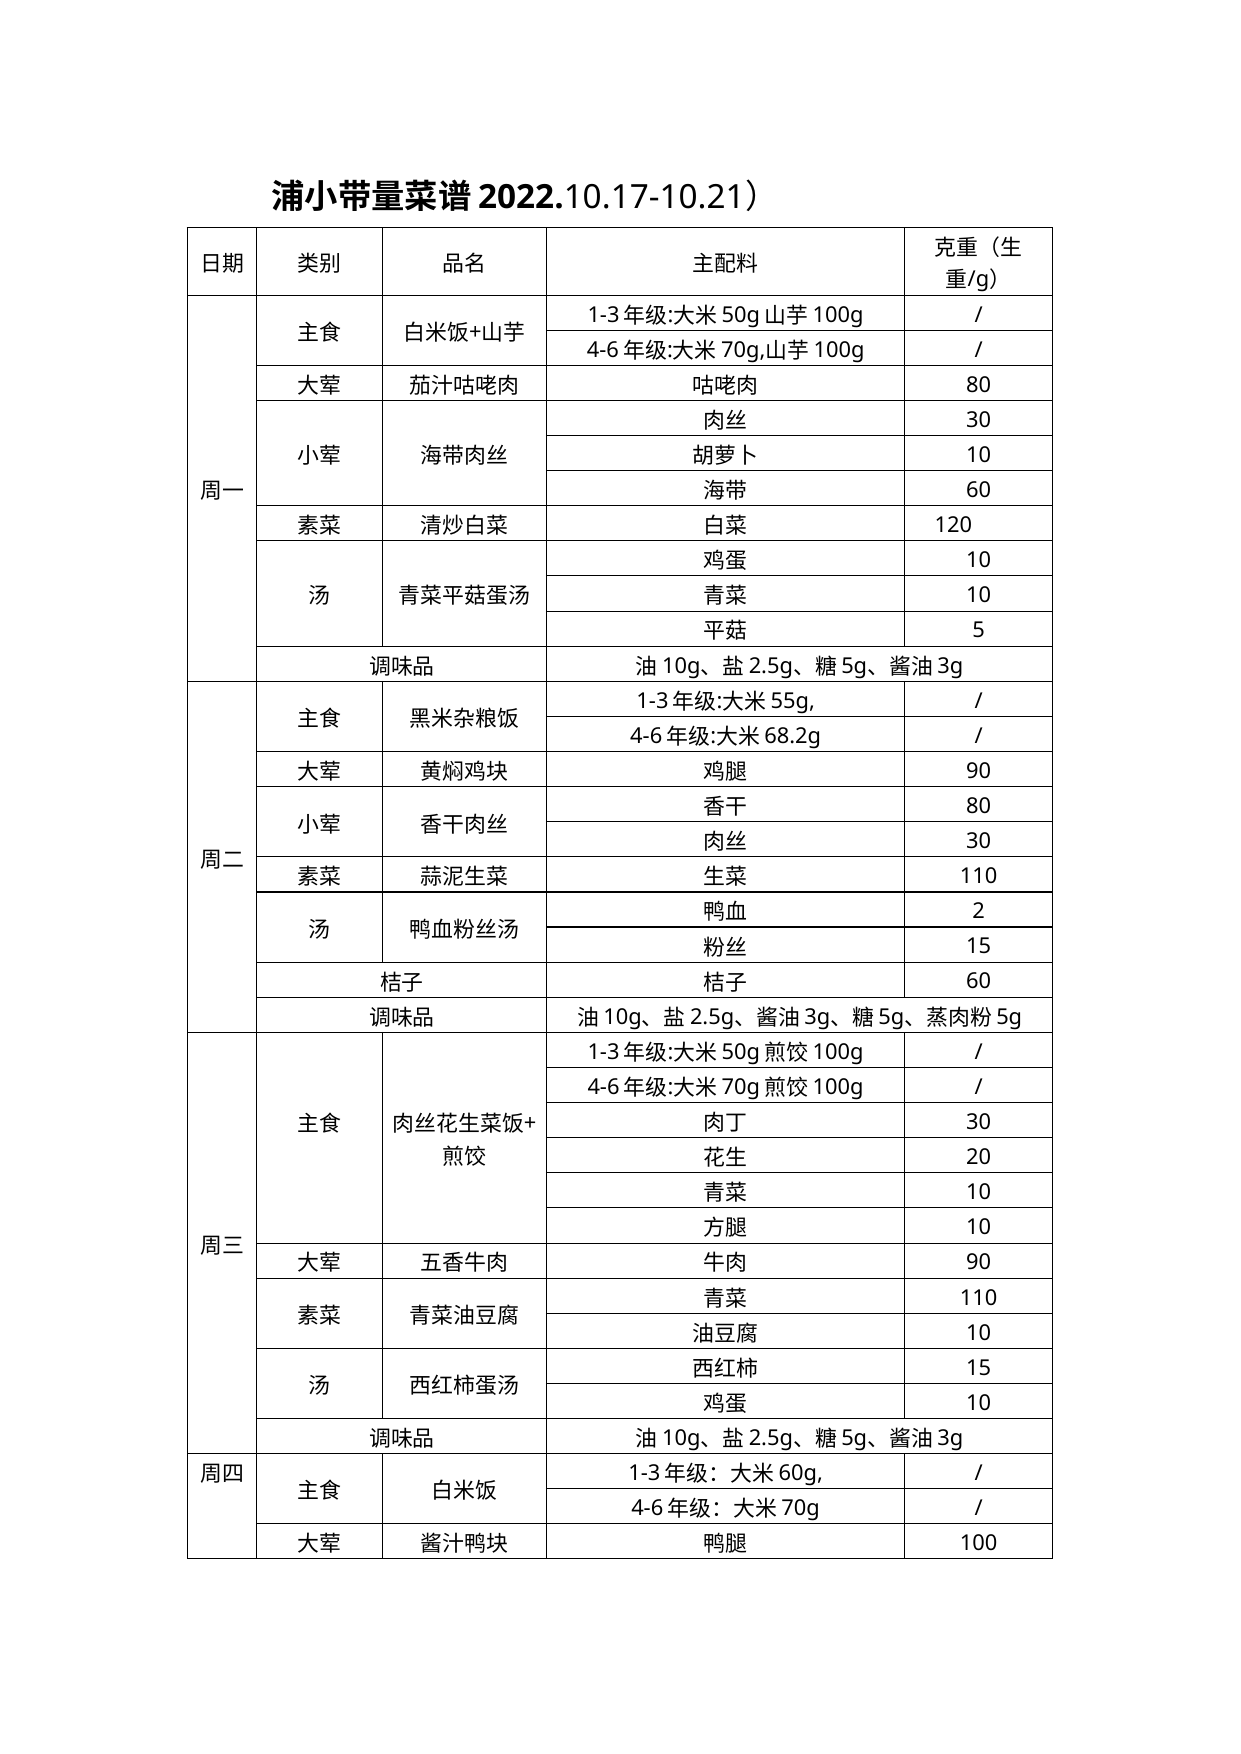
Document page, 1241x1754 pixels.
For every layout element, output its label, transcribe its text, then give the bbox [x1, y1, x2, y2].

table_cell 1-3年级:大米50g煎饺100g [547, 1033, 904, 1067]
table_cell 油豆腐 [547, 1314, 904, 1348]
table_cell 青菜 [547, 576, 904, 611]
table_cell 调味品 [257, 1419, 546, 1453]
table_cell 青菜 [547, 1173, 904, 1207]
table_cell 30 [905, 822, 1052, 856]
table_cell 10 [905, 576, 1052, 611]
table_cell 牛肉 [547, 1244, 904, 1277]
table_cell 香干 [547, 787, 904, 821]
table_cell 10 [905, 1384, 1052, 1418]
table_cell 汤 [257, 541, 382, 646]
table_cell 方腿 [547, 1208, 904, 1242]
table_cell 10 [905, 541, 1052, 575]
table_cell 白菜 [547, 506, 904, 540]
table_cell 100 [905, 1524, 1052, 1558]
table_cell 110 [905, 1279, 1052, 1313]
table_cell 青菜平菇蛋汤 [383, 541, 546, 646]
table_cell 油10g、盐2.5g、酱油3g、糖5g、蒸肉粉5g [547, 998, 1052, 1032]
table_cell 黄焖鸡块 [383, 752, 546, 786]
table_cell 周三 [188, 1033, 256, 1453]
table_cell 4-6年级:大米68.2g [547, 717, 904, 751]
table_cell 4-6年级:大米70g煎饺100g [547, 1068, 904, 1102]
table_cell 90 [905, 752, 1052, 786]
table_cell 鸭腿 [547, 1524, 904, 1558]
table_header 类别 [257, 228, 382, 294]
table_cell 咕咾肉 [547, 366, 904, 400]
table_cell 1-3年级:大米50g山芋100g [547, 296, 904, 330]
table_cell 黑米杂粮饭 [383, 682, 546, 751]
table_cell 肉丝 [547, 822, 904, 856]
table_cell 1-3年级:大米55g, [547, 682, 904, 716]
table_header 克重（生重/g） [905, 228, 1052, 294]
table_cell 鸡蛋 [547, 1384, 904, 1418]
table_cell 大荤 [257, 1244, 382, 1277]
table_cell / [905, 296, 1052, 330]
table_cell 生菜 [547, 857, 904, 891]
table_cell 80 [905, 787, 1052, 821]
table_cell 30 [905, 1103, 1052, 1137]
table_cell 西红柿 [547, 1349, 904, 1383]
table_cell 酱汁鸭块 [383, 1524, 546, 1558]
table_cell 西红柿蛋汤 [383, 1349, 546, 1418]
table_cell 大荤 [257, 752, 382, 786]
table_cell / [905, 1489, 1052, 1523]
table_cell 海带肉丝 [383, 401, 546, 505]
table_cell 周二 [188, 682, 256, 1032]
table_cell 鸡蛋 [547, 541, 904, 575]
table_cell 120 [905, 506, 1052, 540]
table_cell 素菜 [257, 857, 382, 891]
table_cell 10 [905, 436, 1052, 470]
table_cell 主食 [257, 296, 382, 365]
table_cell 10 [905, 1208, 1052, 1242]
table_cell 胡萝卜 [547, 436, 904, 470]
table_cell 清炒白菜 [383, 506, 546, 540]
table_cell 粉丝 [547, 928, 904, 962]
table_cell 15 [905, 1349, 1052, 1383]
table_header 品名 [383, 228, 546, 294]
table_cell 周一 [188, 296, 256, 681]
table_cell 小荤 [257, 401, 382, 505]
table_cell 小荤 [257, 787, 382, 856]
table_cell 蒜泥生菜 [383, 857, 546, 891]
table_cell 肉丝花生菜饭+煎饺 [383, 1033, 546, 1242]
table_cell 鸡腿 [547, 752, 904, 786]
table_cell 大荤 [257, 366, 382, 400]
table_cell 30 [905, 401, 1052, 435]
table_cell 调味品 [257, 998, 546, 1032]
table_cell 五香牛肉 [383, 1244, 546, 1277]
table_cell 5 [905, 612, 1052, 646]
table_cell 主食 [257, 1033, 382, 1242]
table_cell 10 [905, 1173, 1052, 1207]
table_cell 80 [905, 366, 1052, 400]
table_cell 桔子 [547, 963, 904, 997]
table_cell 大荤 [257, 1524, 382, 1558]
table_cell 1-3年级：大米60g, [547, 1454, 904, 1488]
table_cell 肉丝 [547, 401, 904, 435]
table_cell / [905, 331, 1052, 365]
table_cell 汤 [257, 1349, 382, 1418]
table_cell 鸭血粉丝汤 [383, 893, 546, 962]
table_cell 主食 [257, 682, 382, 751]
table_cell / [905, 682, 1052, 716]
table_cell 海带 [547, 471, 904, 505]
table_cell 素菜 [257, 1279, 382, 1348]
table_cell 110 [905, 857, 1052, 891]
table_cell 4-6年级：大米70g [547, 1489, 904, 1523]
table_cell 青菜 [547, 1279, 904, 1313]
table_cell 调味品 [257, 647, 546, 681]
text 浦小带量菜谱2022.10.17-10.21） [187, 162, 1053, 227]
table_cell 花生 [547, 1138, 904, 1172]
table_cell 青菜油豆腐 [383, 1279, 546, 1348]
table_cell 2 [905, 893, 1052, 926]
table_cell 60 [905, 963, 1052, 997]
table_cell / [905, 717, 1052, 751]
table_cell 肉丁 [547, 1103, 904, 1137]
table_cell 周四 [188, 1454, 256, 1558]
table_cell 鸭血 [547, 893, 904, 926]
table_cell 15 [905, 928, 1052, 962]
table_cell 白米饭 [383, 1454, 546, 1523]
table_cell 平菇 [547, 612, 904, 646]
table_cell 白米饭+山芋 [383, 296, 546, 365]
table_cell 素菜 [257, 506, 382, 540]
table_cell / [905, 1068, 1052, 1102]
table_cell 4-6年级:大米70g,山芋100g [547, 331, 904, 365]
table_cell 油10g、盐2.5g、糖5g、酱油3g [547, 647, 1052, 681]
table_header 主配料 [547, 228, 904, 294]
table_cell / [905, 1454, 1052, 1488]
table_header 日期 [188, 228, 256, 294]
table_cell 90 [905, 1244, 1052, 1277]
table_cell / [905, 1033, 1052, 1067]
table_cell 桔子 [257, 963, 546, 997]
table_cell 10 [905, 1314, 1052, 1348]
table_cell 20 [905, 1138, 1052, 1172]
table_cell 油10g、盐2.5g、糖5g、酱油3g [547, 1419, 1052, 1453]
table_cell 60 [905, 471, 1052, 505]
table_cell 茄汁咕咾肉 [383, 366, 546, 400]
table_cell 汤 [257, 893, 382, 962]
table_cell 香干肉丝 [383, 787, 546, 856]
table_cell 主食 [257, 1454, 382, 1523]
